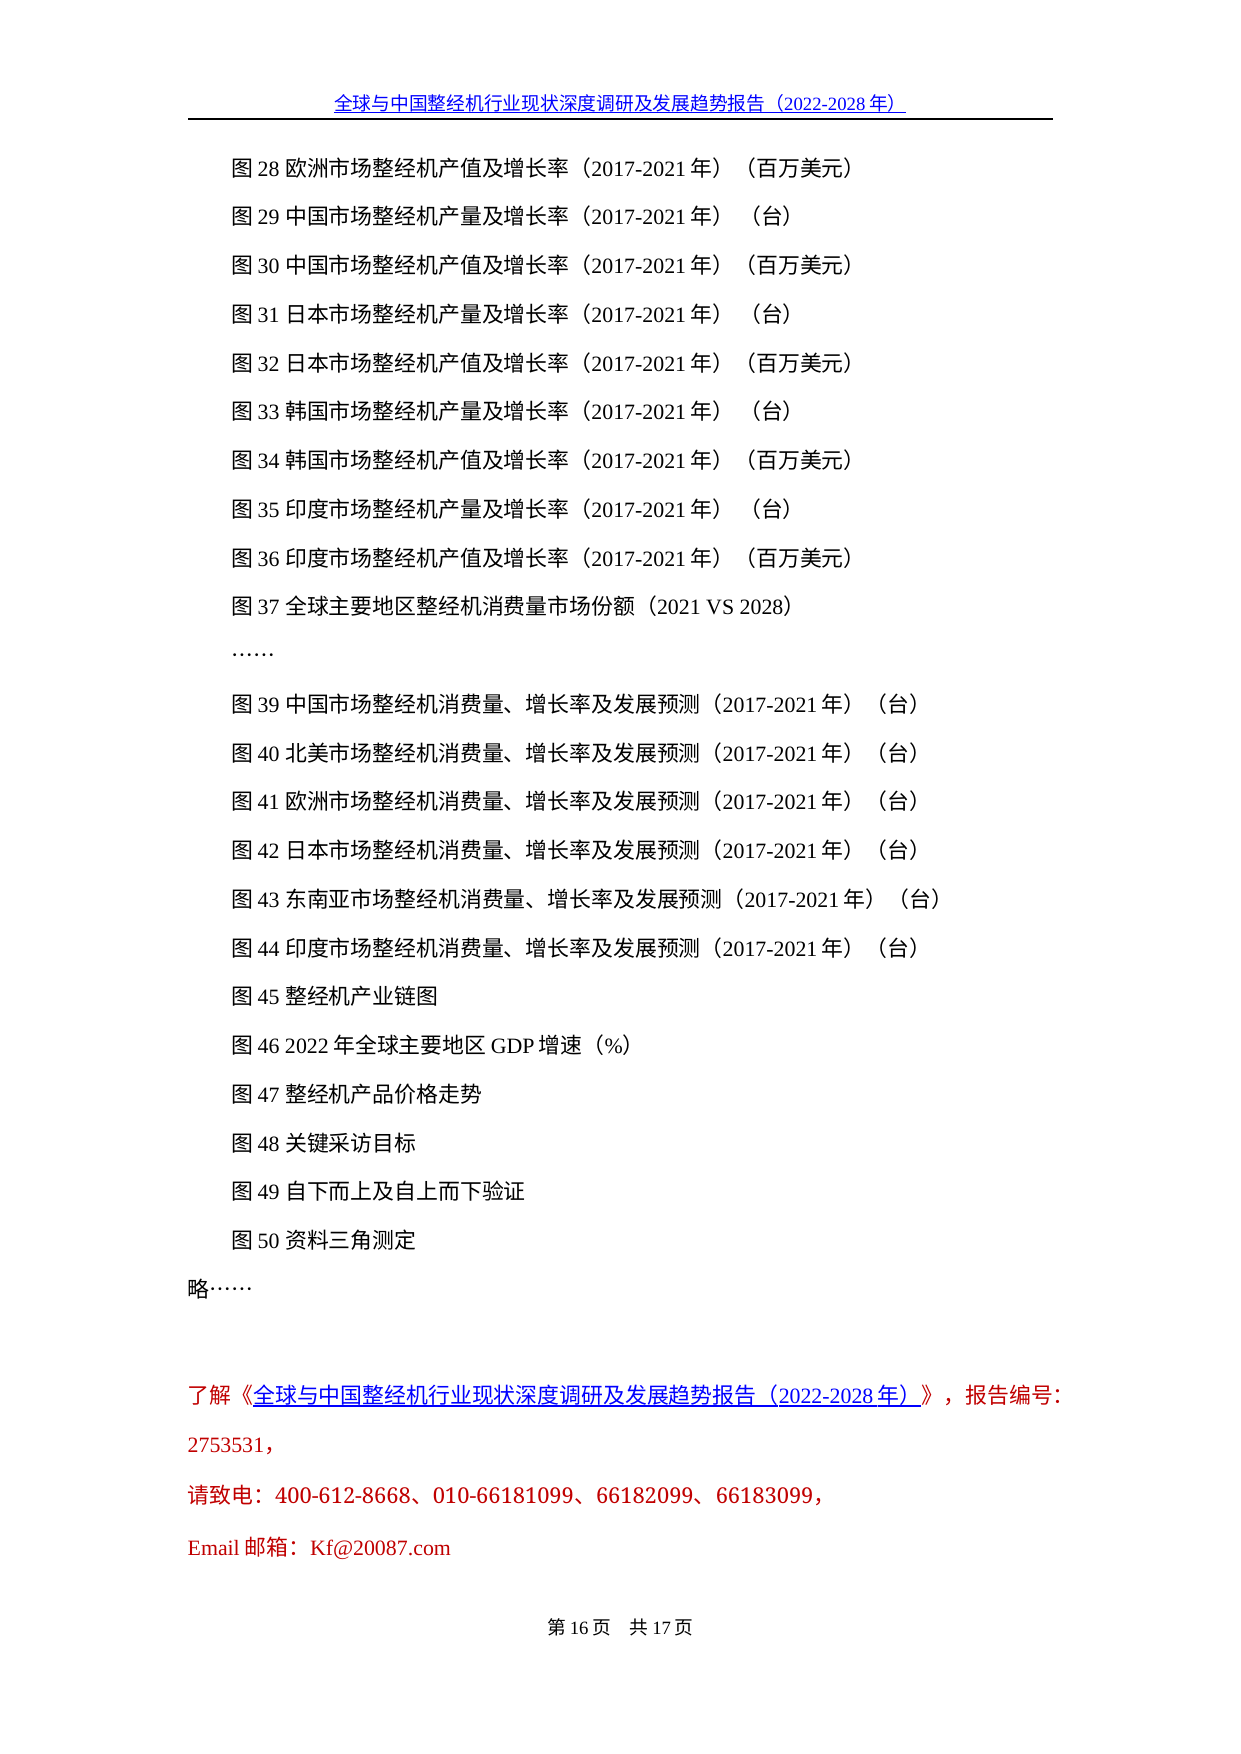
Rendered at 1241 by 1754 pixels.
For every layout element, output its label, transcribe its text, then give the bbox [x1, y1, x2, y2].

text 请致电：400-612-8668、010-66181099、66182099、66183099， [187, 1478, 1053, 1511]
text Email邮箱：Kf@20087.com [187, 1530, 1053, 1562]
text 了解《全球与中国整经机行业现状深度调研及发展趋势报告（2022-2028年）》，报告编号：2753531， [187, 1378, 1053, 1459]
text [187, 150, 1053, 1304]
